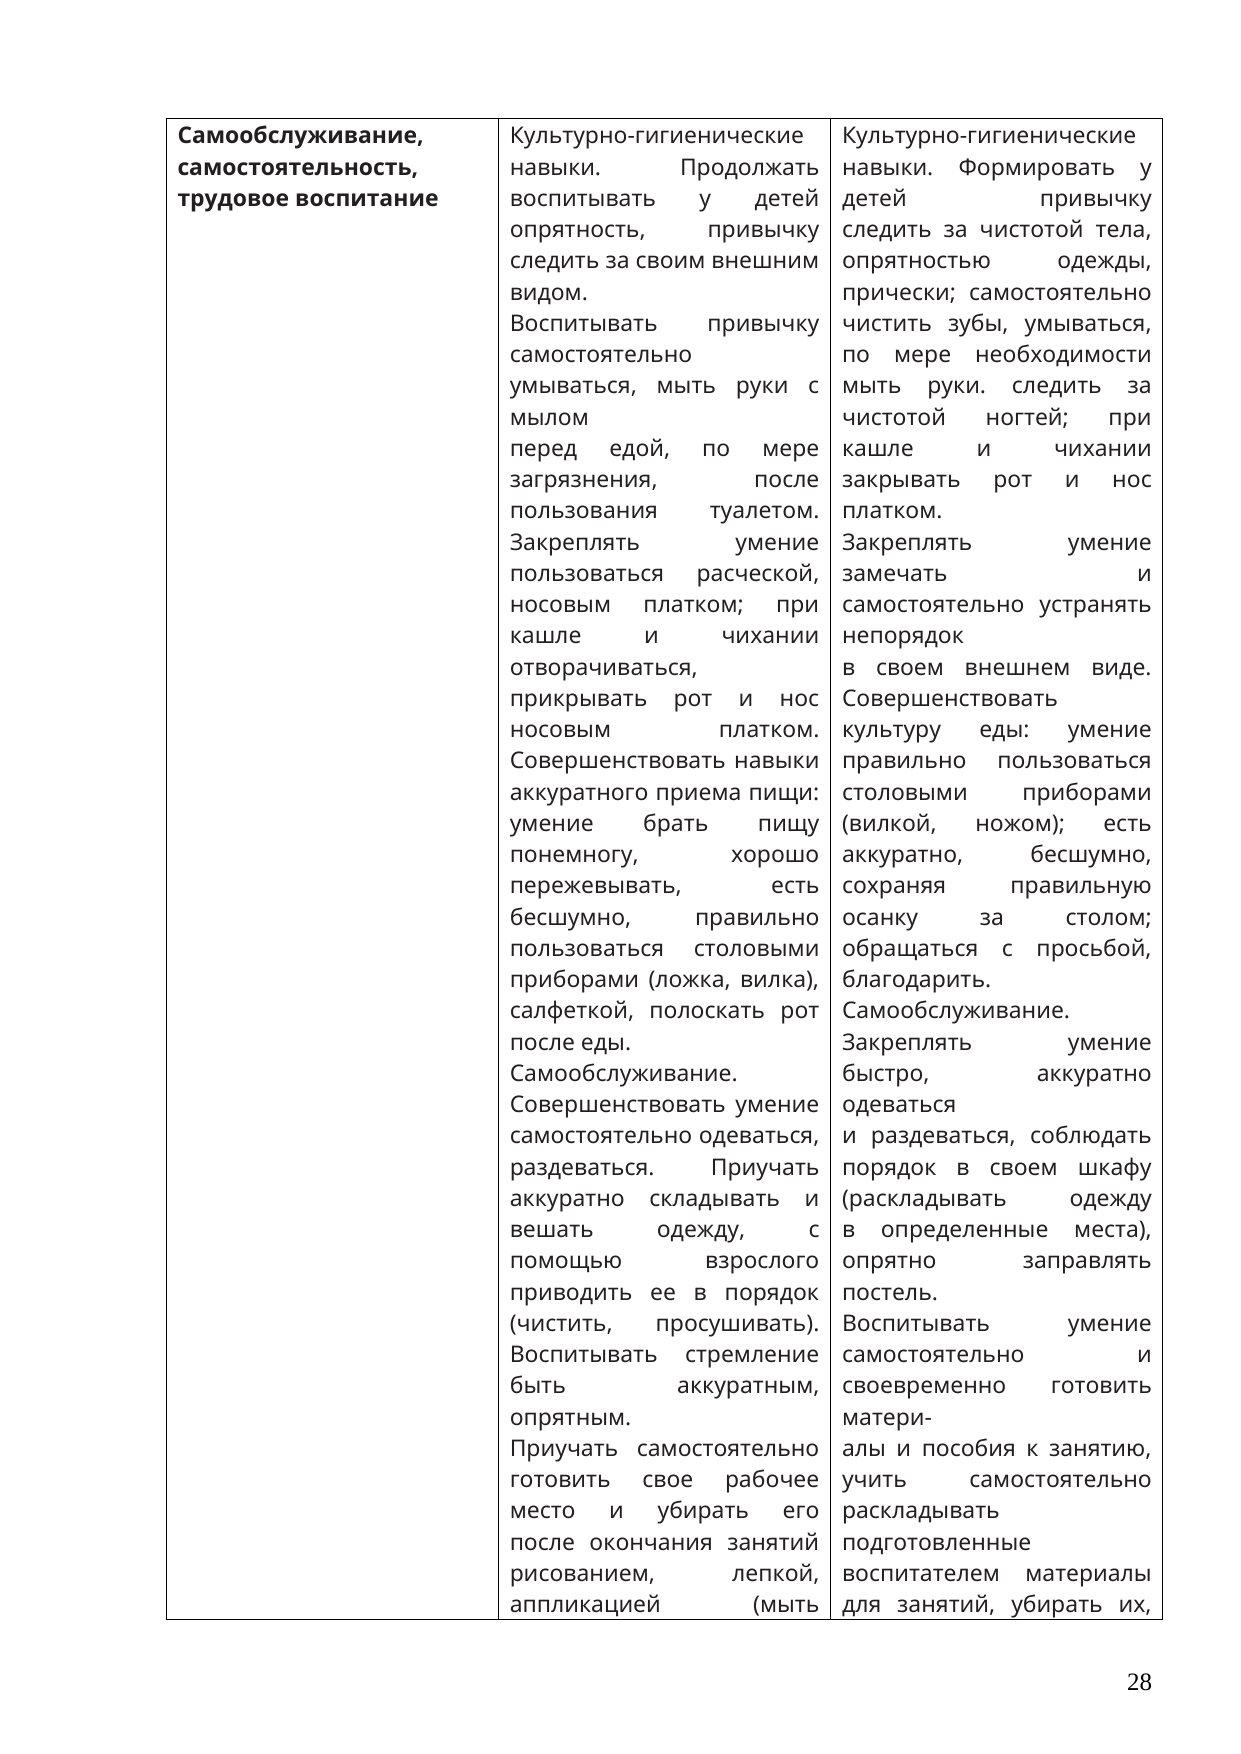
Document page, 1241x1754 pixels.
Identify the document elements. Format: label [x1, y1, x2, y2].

table_cell [499, 119, 830, 1619]
table_cell [831, 119, 1162, 1619]
table_cell [167, 119, 498, 1619]
